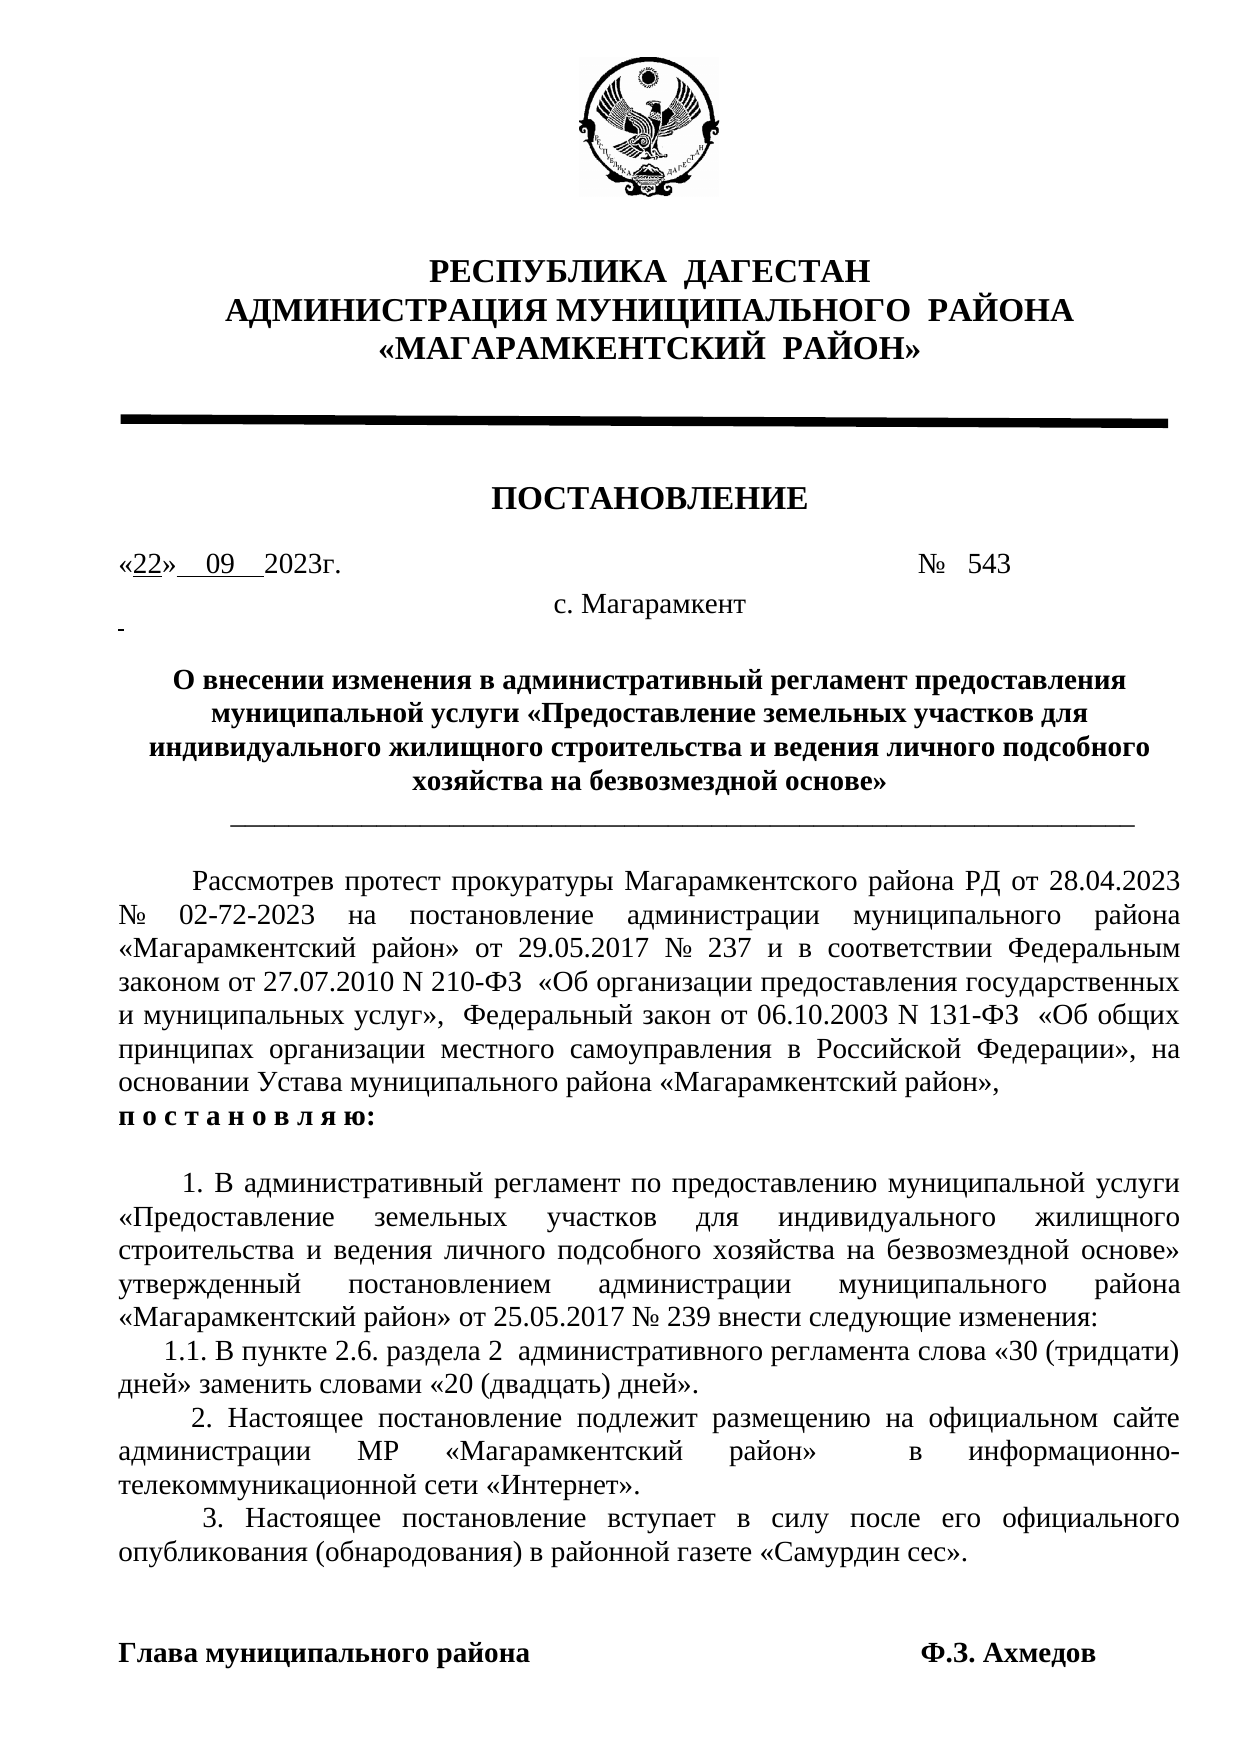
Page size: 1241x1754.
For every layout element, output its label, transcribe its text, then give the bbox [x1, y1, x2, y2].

text Глава муниципального района Ф.З. Ахмедов [118, 1635, 1181, 1668]
text 3. Настоящее постановление вступает в силу после его официального опубликования (обнародования) в районной газете «Самурдин сес». [118, 1501, 1181, 1568]
text РЕСПУБЛИКА ДАГЕСТАН [118, 251, 1181, 290]
subtitle АДМИНИСТРАЦИЯ МУНИЦИПАЛЬНОГО РАЙОНА [118, 290, 1181, 328]
subtitle «МАГАРАМКЕНТСКИЙ РАЙОН» [118, 328, 1181, 366]
text 2. Настоящее постановление подлежит размещению на официальном сайте администрации МР «Магарамкентский район» в информационно-телекоммуникационной сети «Интернет». [118, 1400, 1181, 1501]
subtitle с. Магарамкент [118, 586, 1181, 620]
text 1.1. В пункте 2.6. раздела 2 административного регламента слова «30 (тридцати) дней» заменить словами «20 (двадцать) дней». [118, 1333, 1181, 1400]
text п о с т а н о в л я ю: [118, 1098, 1181, 1132]
text О внесении изменения в административный регламент предоставления муниципальной услуги «Предоставление земельных участков для индивидуального жилищного строительства и ведения личного подсобного хозяйства на безвозмездной основе» [118, 662, 1181, 796]
subtitle «22» 09 2023г. № 543 [118, 547, 1181, 580]
text ______________________________________________________________ [118, 796, 1181, 830]
text Рассмотрев протест прокуратуры Магарамкентского района РД от 28.04.2023 № 02-72-2023 на постановление администрации муниципального района «Магарамкентский район» от 29.05.2017 № 237 и в соответствии Федеральным законом от 27.07.2010 N 210-ФЗ «Об организации предоставления государственных и муниципальных услуг», Федеральный закон от 06.10.2003 N 131-ФЗ «Об общих принципах организации местного самоуправления в Российской Федерации», на основании Устава муниципального района «Магарамкентский район», [118, 863, 1181, 1098]
subtitle ПОСТАНОВЛЕНИЕ [118, 478, 1181, 516]
text 1. В административный регламент по предоставлению муниципальной услуги «Предоставление земельных участков для индивидуального жилищного строительства и ведения личного подсобного хозяйства на безвозмездной основе» утвержденный постановлением администрации муниципального района «Магарамкентский район» от 25.05.2017 № 239 внести следующие изменения: [118, 1165, 1181, 1333]
